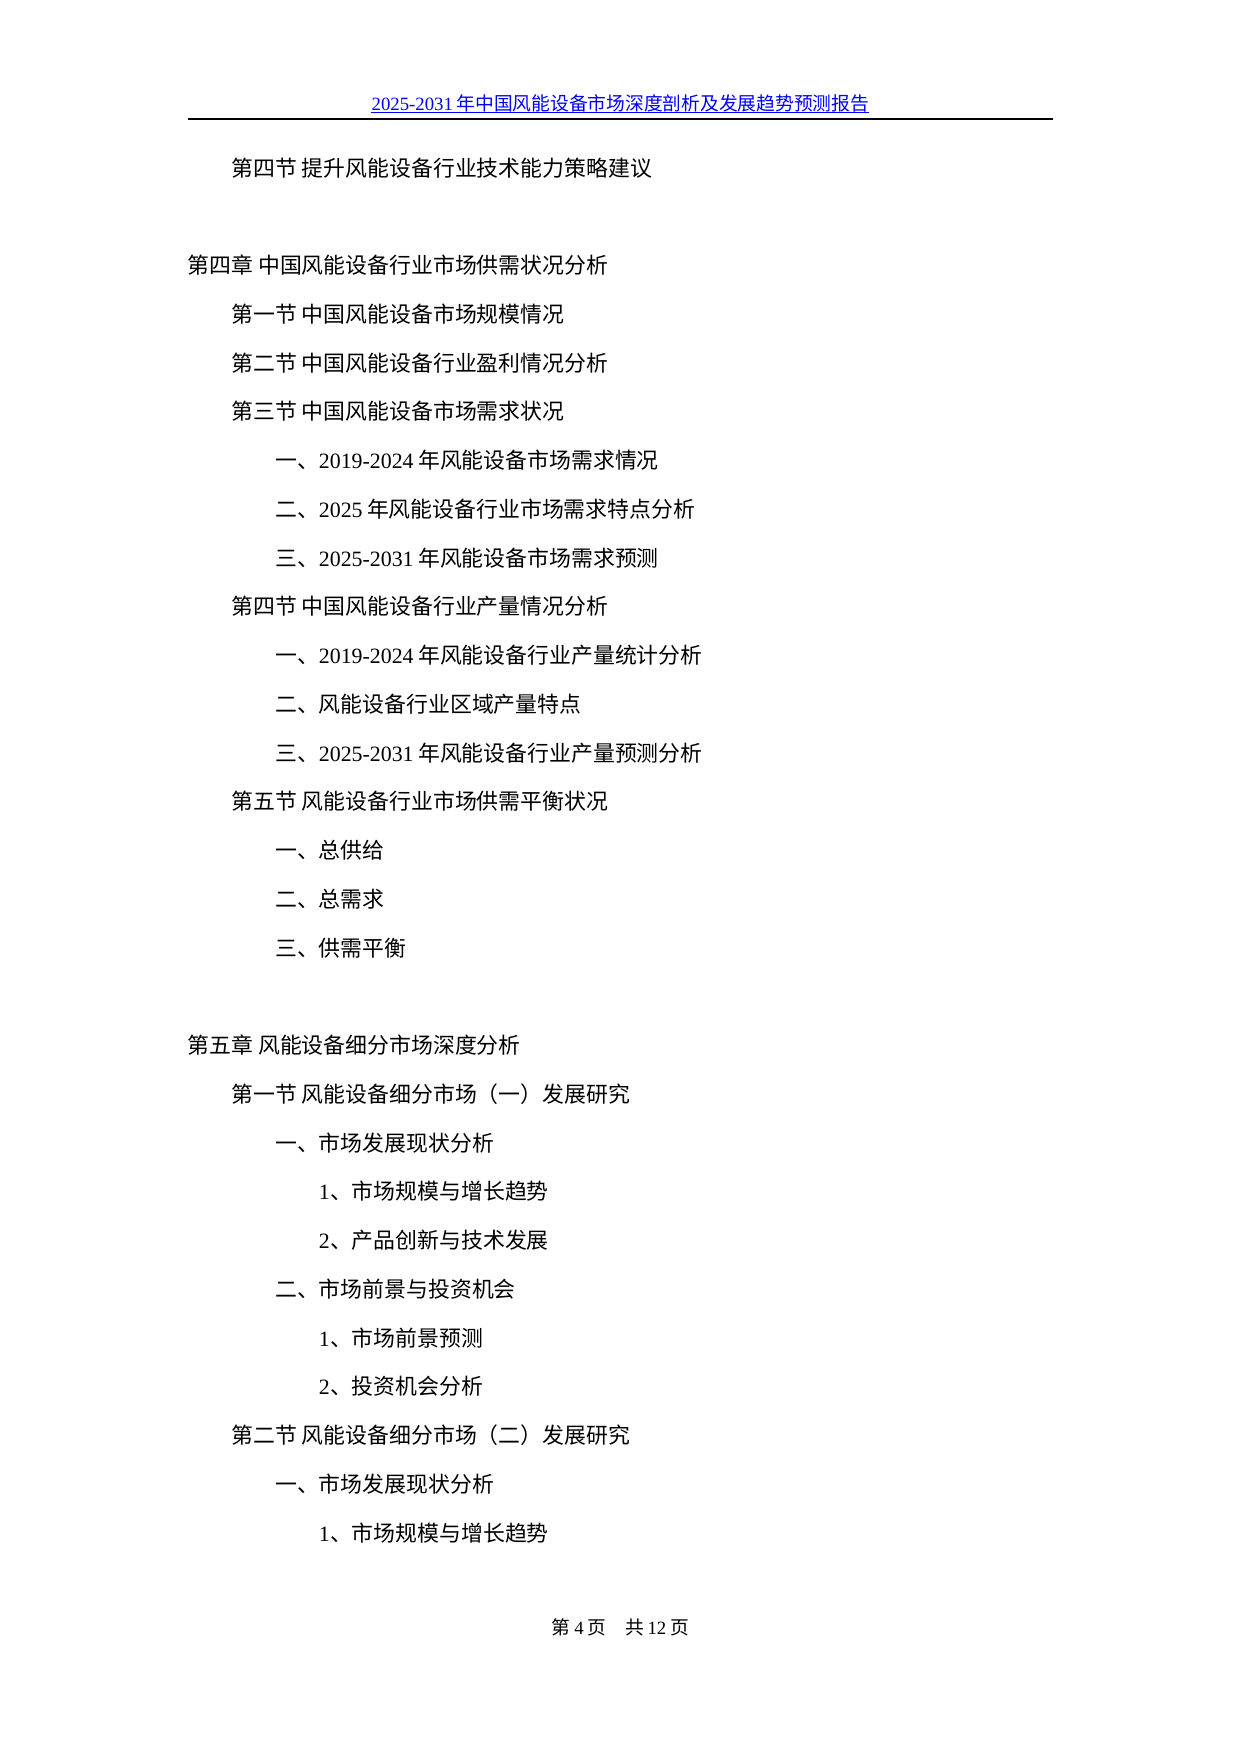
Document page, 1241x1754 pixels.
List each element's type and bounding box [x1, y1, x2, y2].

text [187, 150, 1053, 1548]
